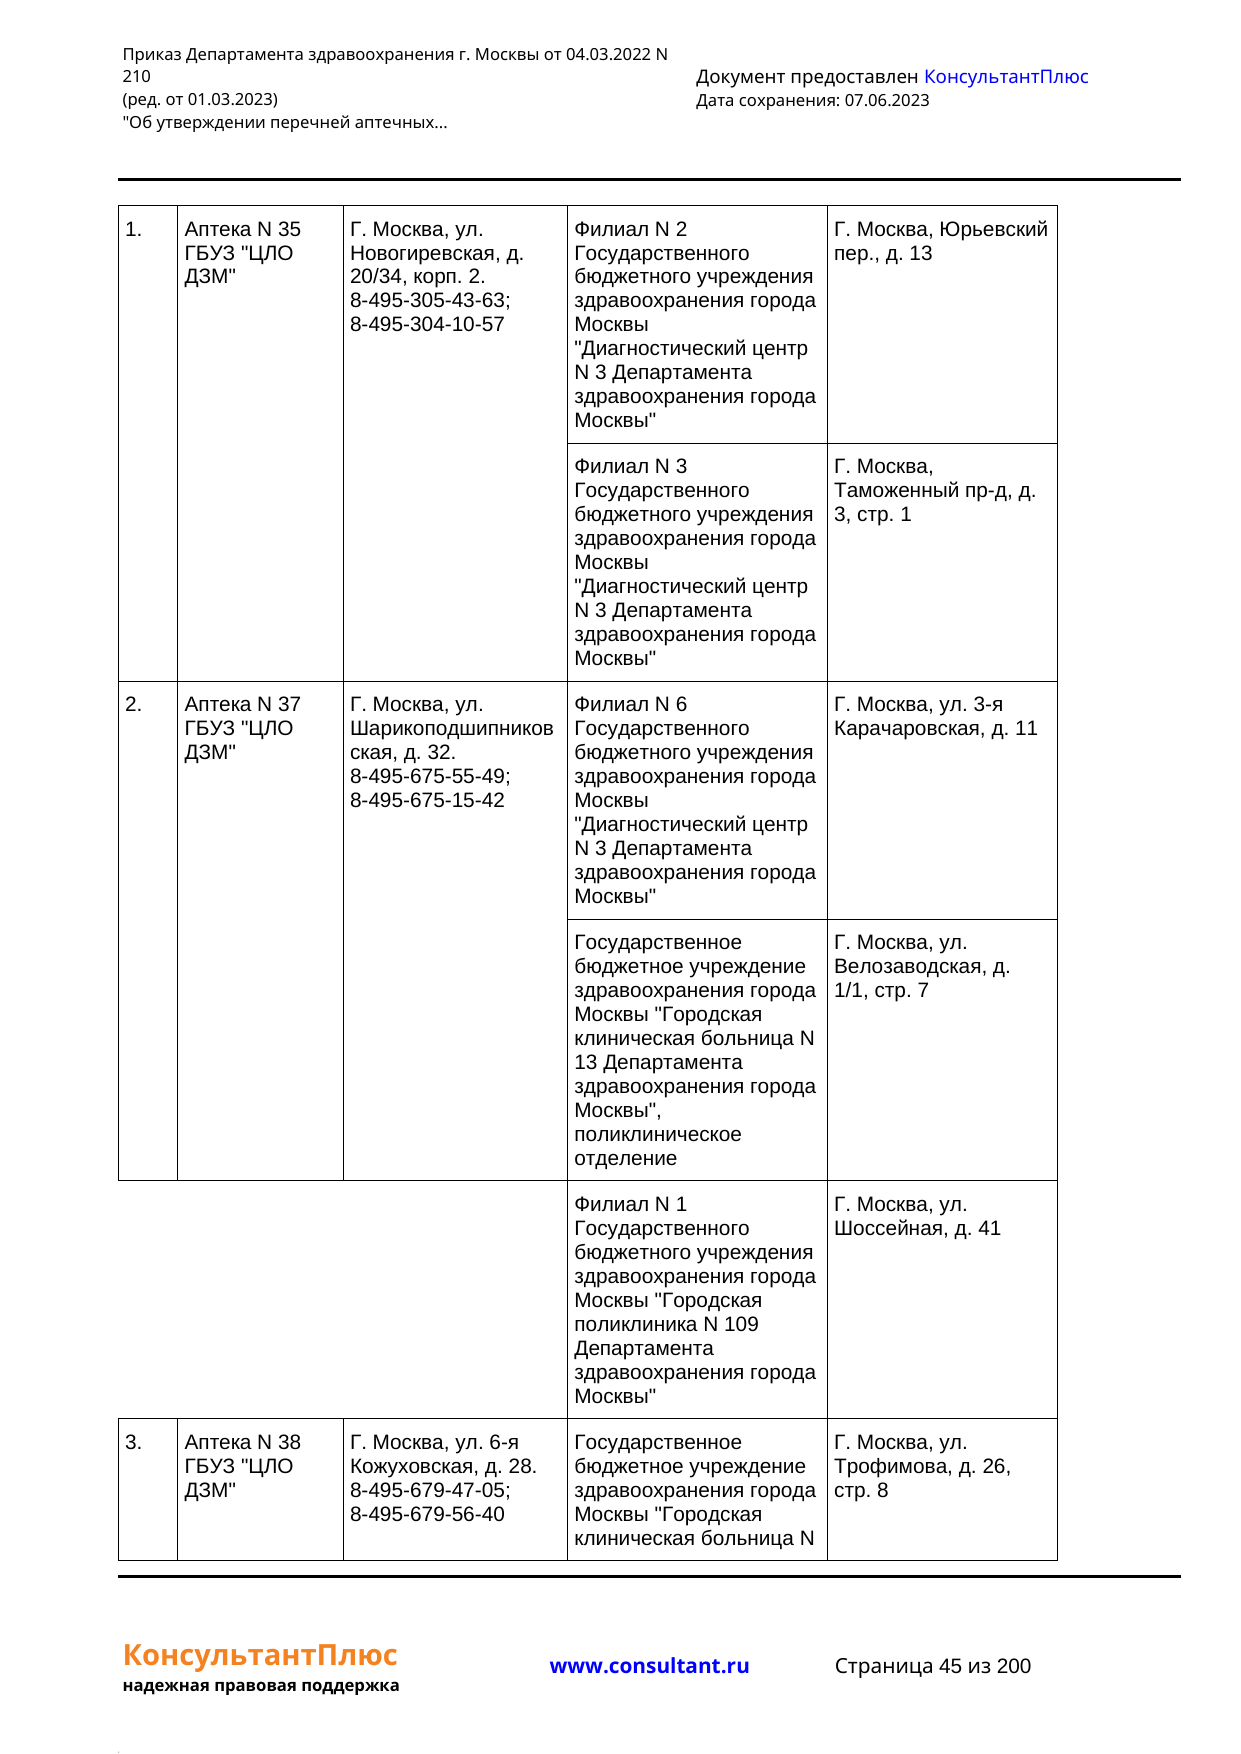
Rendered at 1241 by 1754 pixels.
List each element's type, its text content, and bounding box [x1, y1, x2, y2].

table_cell Г. Москва, ул. Новогиревская, д. 20/34, корп. 2. 8-495-305-43-63; 8-495-304-10-57 [344, 206, 567, 681]
table_cell Государственное бюджетное учреждение здравоохранения города Москвы "Городская клиническая больница N 13 Департамента здравоохранения города Москвы", поликлиническое отделение [568, 920, 827, 1180]
table_cell Г. Москва, Таможенный пр-д, д. 3, стр. 1 [828, 444, 1057, 681]
table_cell 3. [119, 1419, 177, 1560]
table_cell Г. Москва, ул. Велозаводская, д. 1/1, стр. 7 [828, 920, 1057, 1180]
table_cell Г. Москва, Юрьевский пер., д. 13 [828, 206, 1057, 443]
table_cell Филиал N 2 Государственного бюджетного учреждения здравоохранения города Москвы "Диагностический центр N 3 Департамента здравоохранения города Москвы" [568, 206, 827, 443]
table_cell 2. [119, 682, 177, 1180]
table_cell 1. [119, 206, 177, 681]
table_cell Филиал N 1 Государственного бюджетного учреждения здравоохранения города Москвы "Городская поликлиника N 109 Департамента здравоохранения города Москвы" [568, 1181, 827, 1418]
table_cell Г. Москва, ул. Шоссейная, д. 41 [828, 1181, 1057, 1418]
table_cell Аптека N 37 ГБУЗ "ЦЛО ДЗМ" [178, 682, 343, 1180]
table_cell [344, 1419, 567, 1560]
table_cell Филиал N 3 Государственного бюджетного учреждения здравоохранения города Москвы "Диагностический центр N 3 Департамента здравоохранения города Москвы" [568, 444, 827, 681]
table_cell Аптека N 35 ГБУЗ "ЦЛО ДЗМ" [178, 206, 343, 681]
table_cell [178, 1419, 343, 1560]
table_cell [568, 1419, 827, 1560]
table_cell Г. Москва, ул. 3-я Карачаровская, д. 11 [828, 682, 1057, 918]
table_cell Г. Москва, ул. Шарикоподшипниковская, д. 32. 8-495-675-55-49; 8-495-675-15-42 [344, 682, 567, 1180]
table_cell Филиал N 6 Государственного бюджетного учреждения здравоохранения города Москвы "Диагностический центр N 3 Департамента здравоохранения города Москвы" [568, 682, 827, 918]
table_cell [828, 1419, 1057, 1560]
